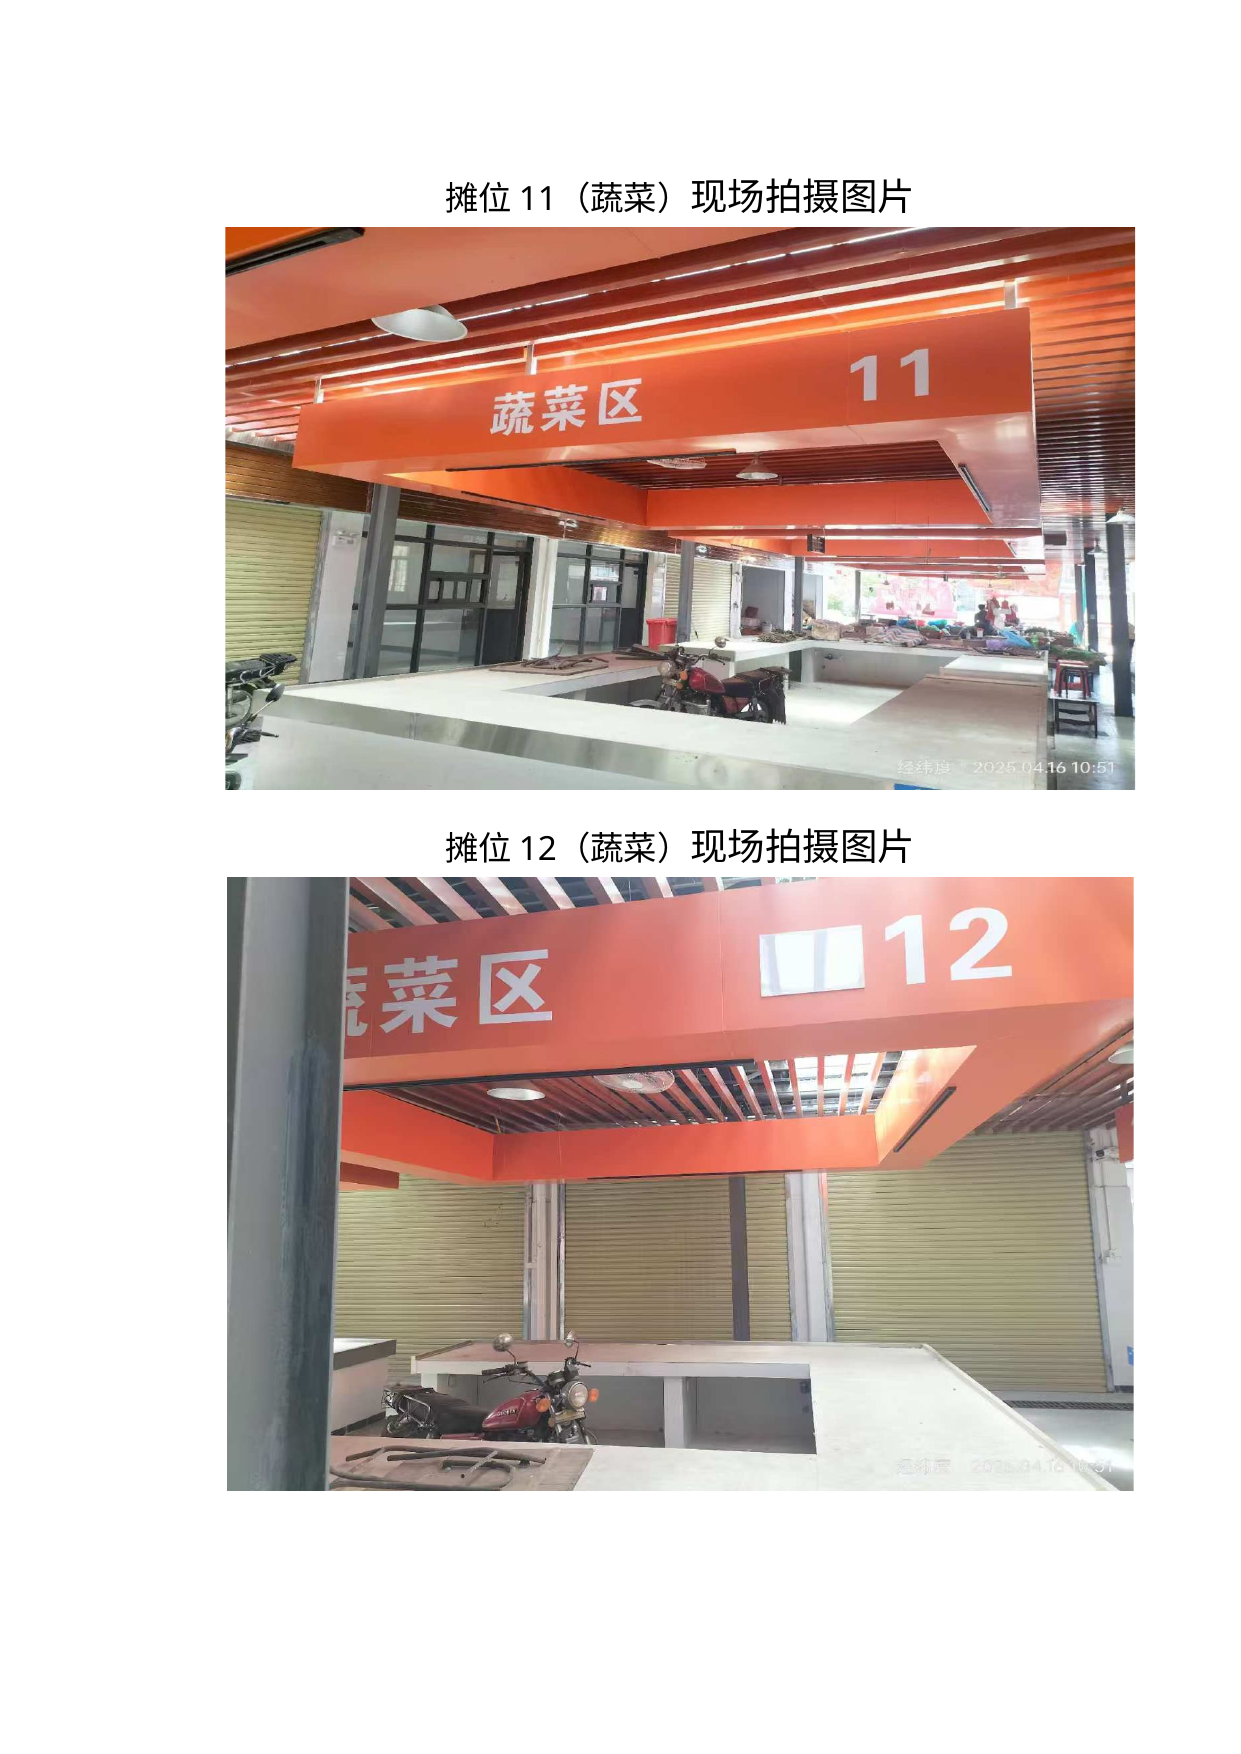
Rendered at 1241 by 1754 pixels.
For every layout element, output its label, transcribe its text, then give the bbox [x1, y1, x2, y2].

picture [225, 227, 1136, 790]
picture [227, 877, 1134, 1491]
